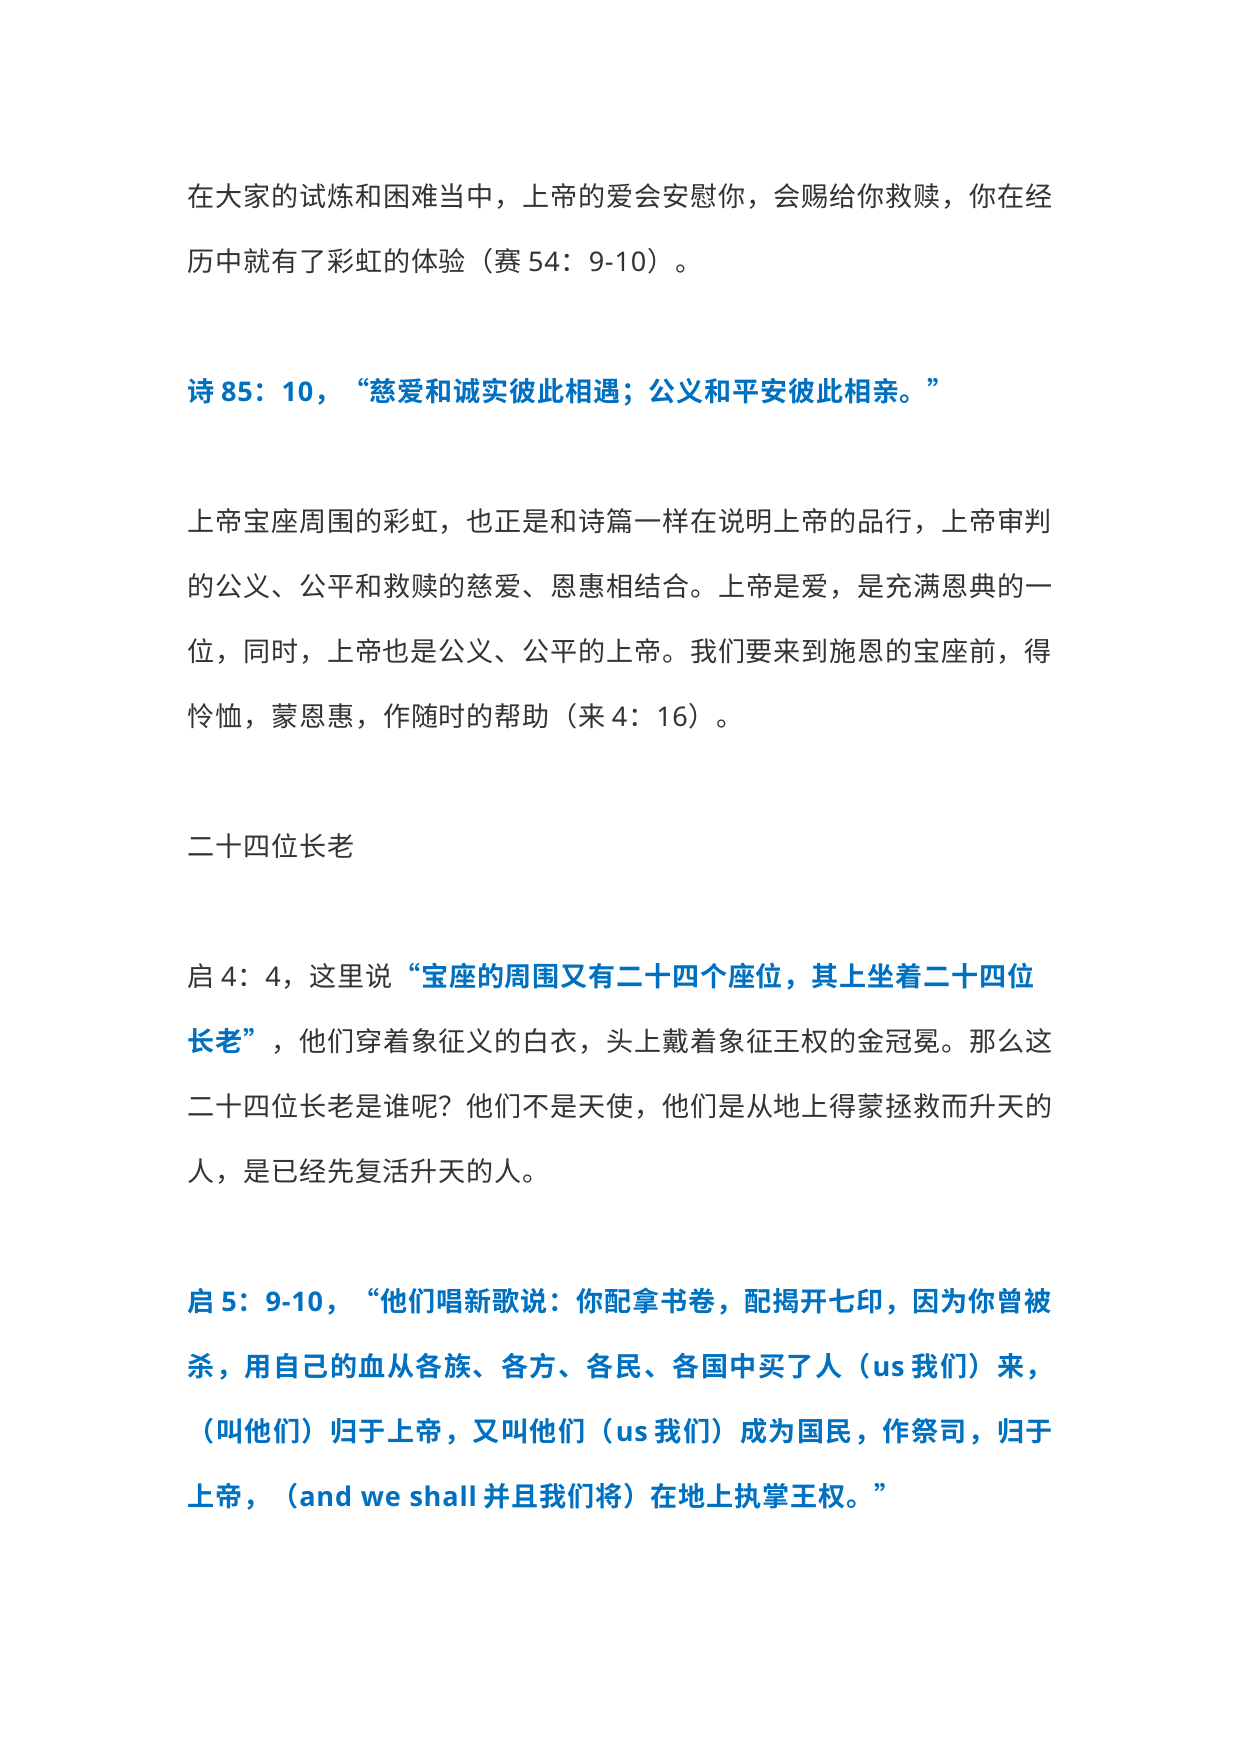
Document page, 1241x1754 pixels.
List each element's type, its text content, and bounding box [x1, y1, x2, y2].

text 启5：9-10，“他们唱新歌说：你配拿书卷，配揭开七印，因为你曾被杀，用自己的血从各族、各方、各民、各国中买了人（us我们）来，（叫他们）归于上帝，又叫他们（us我们）成为国民，作祭司，归于上帝，（and we shall并且我们将）在地上执掌王权。” [187, 1267, 1053, 1527]
text 启4：4，这里说“宝座的周围又有二十四个座位，其上坐着二十四位长老”，他们穿着象征义的白衣，头上戴着象征王权的金冠冕。那么这二十四位长老是谁呢？他们不是天使，他们是从地上得蒙拯救而升天的人，是已经先复活升天的人。 [187, 942, 1053, 1202]
text 二十四位长老 [187, 812, 1053, 877]
text 诗85：10，“慈爱和诚实彼此相遇；公义和平安彼此相亲。” [187, 357, 1053, 422]
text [187, 162, 1053, 292]
text 上帝宝座周围的彩虹，也正是和诗篇一样在说明上帝的品行，上帝审判的公义、公平和救赎的慈爱、恩惠相结合。上帝是爱，是充满恩典的一位，同时，上帝也是公义、公平的上帝。我们要来到施恩的宝座前，得怜恤，蒙恩惠，作随时的帮助（来4：16）。 [187, 487, 1053, 747]
